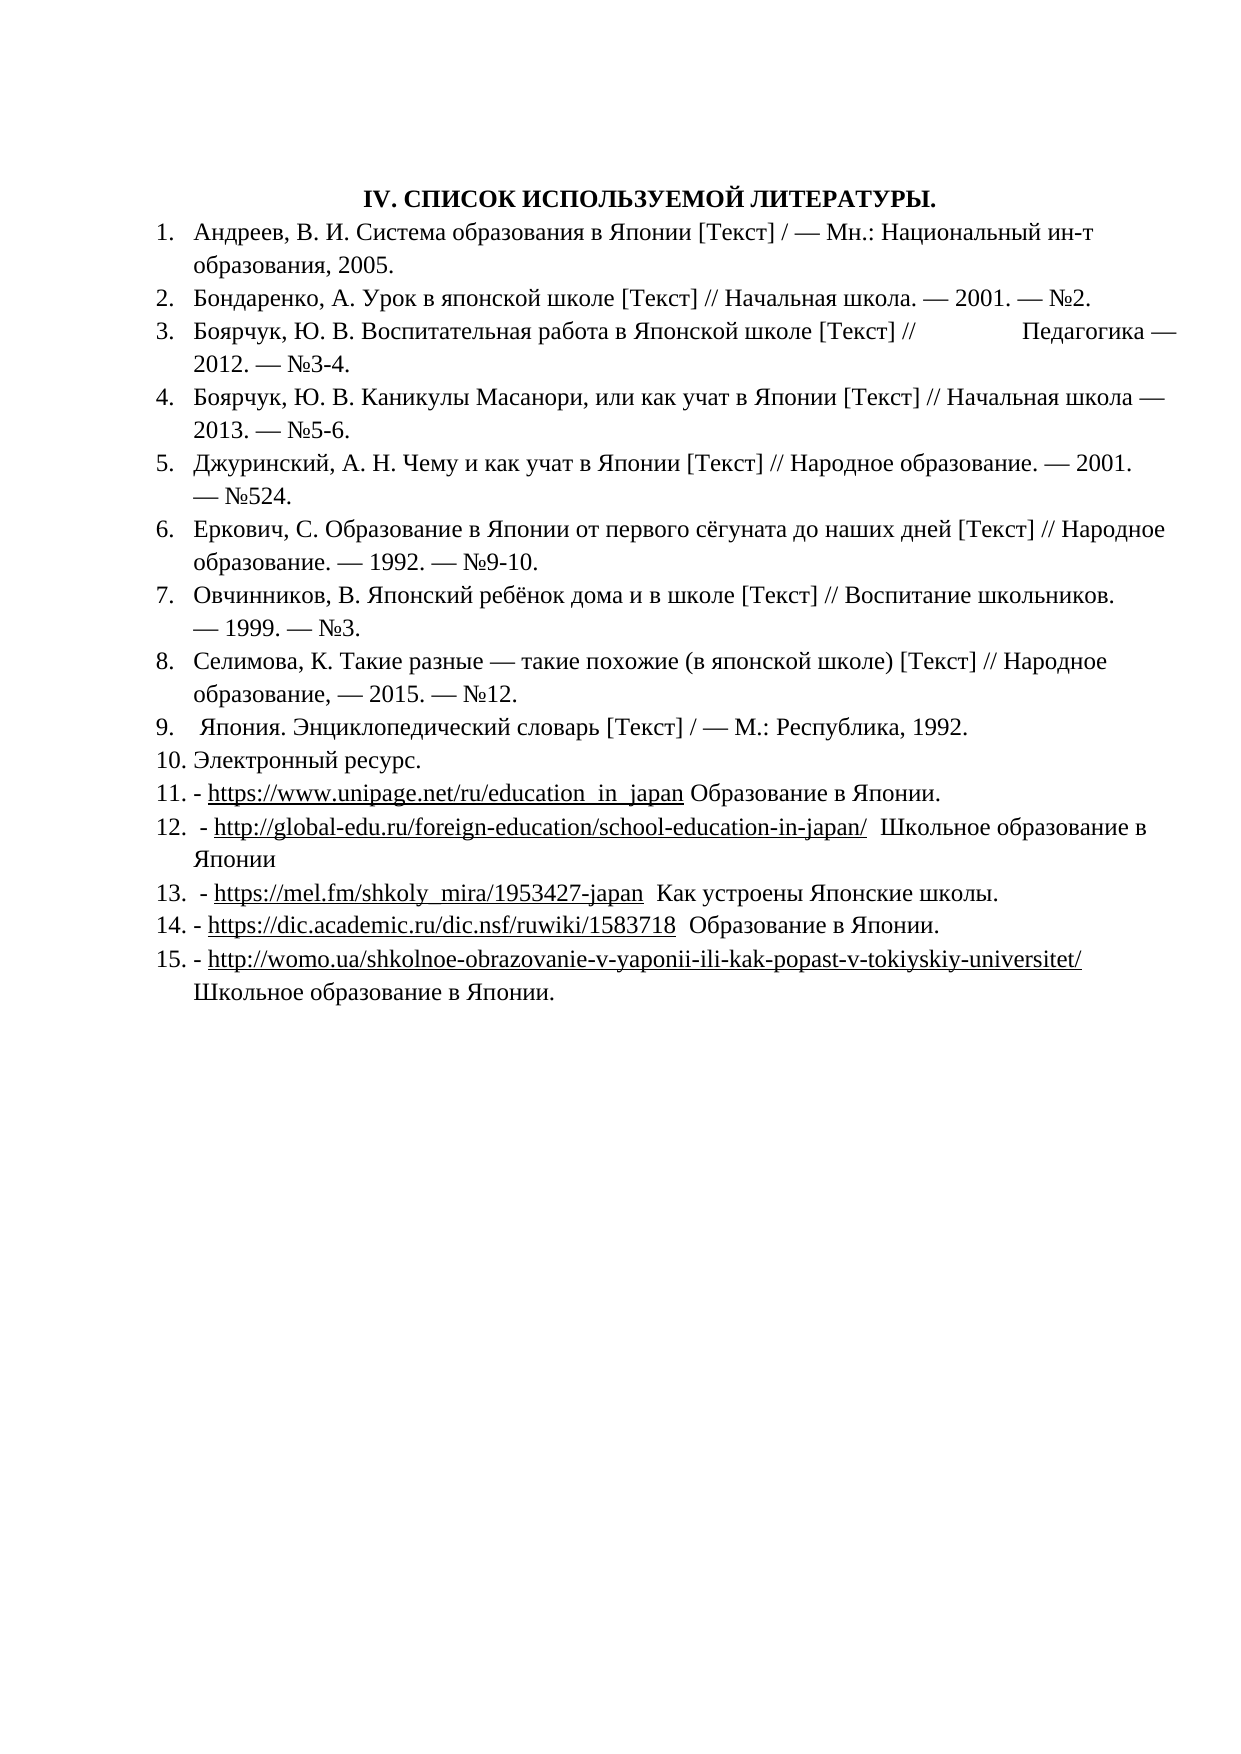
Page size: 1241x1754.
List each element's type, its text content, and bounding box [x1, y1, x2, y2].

list Япония. Энциклопедический словарь [Текст] / — М.: Республика, 1992. [156, 712, 1181, 741]
list - http://global-edu.ru/foreign-education/school-education-in-japan/ Школьное образование в Японии [156, 812, 1181, 873]
list Овчинников, В. Японский ребёнок дома и в школе [Текст] // Воспитание школьников. — 1999. — №3. [156, 580, 1181, 642]
text IV. СПИСОК ИСПОЛЬЗУЕМОЙ ЛИТЕРАТУРЫ. [118, 184, 1181, 213]
list Боярчук, Ю. В. Каникулы Масанори, или как учат в Японии [Текст] // Начальная школа — 2013. — №5-6. [156, 382, 1181, 444]
list Еркович, С. Образование в Японии от первого сёгуната до наших дней [Текст] // Народное образование. — 1992. — №9-10. [156, 514, 1181, 576]
list - https://mel.fm/shkoly_mira/1953427-japan Как устроены Японские школы. [156, 878, 1181, 906]
list Бондаренко, А. Урок в японской школе [Текст] // Начальная школа. — 2001. — №2. [156, 283, 1181, 312]
list - https://www.unipage.net/ru/education_in_japan Образование в Японии. [156, 778, 1181, 807]
list Андреев, В. И. Система образования в Японии [Текст] / — Мн.: Национальный ин-т образования, 2005. [156, 217, 1181, 279]
list Селимова, К. Такие разные — такие похожие (в японской школе) [Текст] // Народное образование, — 2015. — №12. [156, 646, 1181, 708]
list Боярчук, Ю. В. Воспитательная работа в Японской школе [Текст] // Педагогика — 2012. — №3-4. [156, 316, 1181, 378]
list Электронный ресурс. [156, 746, 1181, 774]
list - http://womo.ua/shkolnoe-obrazovanie-v-yaponii-ili-kak-popast-v-tokiyskiy-universitet/ Школьное образование в Японии. [156, 944, 1181, 1005]
list Джуринский, А. Н. Чему и как учат в Японии [Текст] // Народное образование. — 2001. — №524. [156, 448, 1181, 510]
list - https://dic.academic.ru/dic.nsf/ruwiki/1583718 Образование в Японии. [156, 911, 1181, 939]
